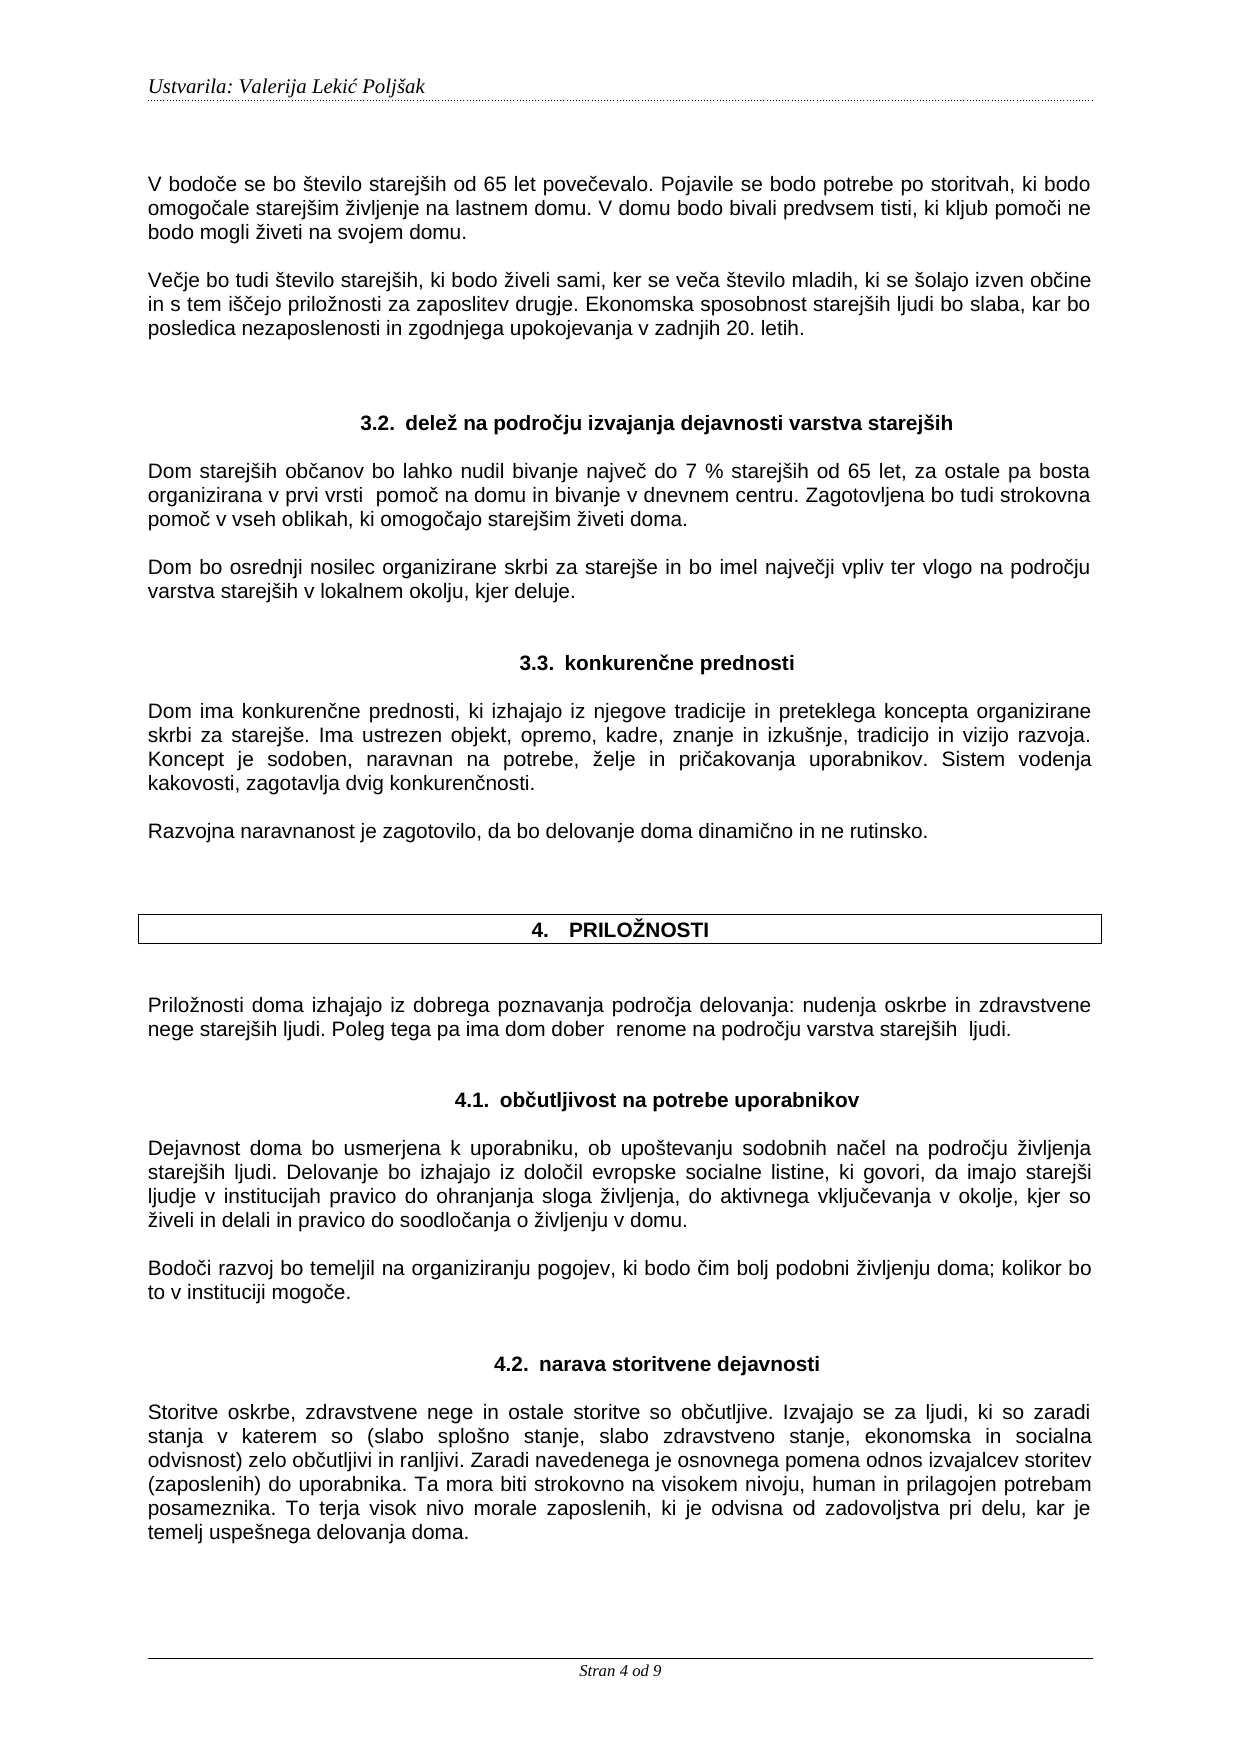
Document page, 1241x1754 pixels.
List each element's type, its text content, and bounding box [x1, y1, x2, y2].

text V bodoče se bo število starejših od 65 let povečevalo. Pojavile se bodo potrebe po storitvah, ki bodo omogočale starejšim življenje na lastnem domu. V domu bodo bivali predvsem tisti, ki kljub pomoči ne bodo mogli živeti na svojem domu. [148, 172, 1093, 243]
list PRILOŽNOSTI [139, 915, 1101, 943]
list narava storitvene dejavnosti [221, 1352, 1093, 1376]
text Večje bo tudi število starejših, ki bodo živeli sami, ker se veča število mladih, ki se šolajo izven občine in s tem iščejo priložnosti za zaposlitev drugje. Ekonomska sposobnost starejših ljudi bo slaba, kar bo posledica nezaposlenosti in zgodnjega upokojevanja v zadnjih 20. letih. [148, 267, 1093, 339]
text Priložnosti doma izhajajo iz dobrega poznavanja področja delovanja: nudenja oskrbe in zdravstvene nege starejših ljudi. Poleg tega pa ima dom dober renome na področju varstva starejših ljudi. [148, 992, 1093, 1040]
list delež na področju izvajanja dejavnosti varstva starejših [221, 411, 1093, 435]
text Bodoči razvoj bo temeljil na organiziranju pogojev, ki bodo čim bolj podobni življenju doma; kolikor bo to v instituciji mogoče. [148, 1256, 1093, 1304]
list konkurenčne prednosti [221, 651, 1093, 675]
text Razvojna naravnanost je zagotovilo, da bo delovanje doma dinamično in ne rutinsko. [148, 818, 1093, 866]
text Dom ima konkurenčne prednosti, ki izhajajo iz njegove tradicije in preteklega koncepta organizirane skrbi za starejše. Ima ustrezen objekt, opremo, kadre, znanje in izkušnje, tradicijo in vizijo razvoja. Koncept je sodoben, naravnan na potrebe, želje in pričakovanja uporabnikov. Sistem vodenja kakovosti, zagotavlja dvig konkurenčnosti. [148, 699, 1093, 794]
text Dom starejših občanov bo lahko nudil bivanje največ do 7 % starejših od 65 let, za ostale pa bosta organizirana v prvi vrsti pomoč na domu in bivanje v dnevnem centru. Zagotovljena bo tudi strokovna pomoč v vseh oblikah, ki omogočajo starejšim živeti doma. [148, 459, 1093, 531]
text Dom bo osrednji nosilec organizirane skrbi za starejše in bo imel največji vpliv ter vlogo na področju varstva starejših v lokalnem okolju, kjer deluje. [148, 555, 1093, 603]
list občutljivost na potrebe uporabnikov [221, 1088, 1093, 1112]
text Dejavnost doma bo usmerjena k uporabniku, ob upoštevanju sodobnih načel na področju življenja starejših ljudi. Delovanje bo izhajajo iz določil evropske socialne listine, ki govori, da imajo starejši ljudje v institucijah pravico do ohranjanja sloga življenja, do aktivnega vključevanja v okolje, kjer so živeli in delali in pravico do soodločanja o življenju v domu. [148, 1136, 1093, 1232]
text Storitve oskrbe, zdravstvene nege in ostale storitve so občutljive. Izvajajo se za ljudi, ki so zaradi stanja v katerem so (slabo splošno stanje, slabo zdravstveno stanje, ekonomska in socialna odvisnost) zelo občutljivi in ranljivi. Zaradi navedenega je osnovnega pomena odnos izvajalcev storitev (zaposlenih) do uporabnika. Ta mora biti strokovno na visokem nivoju, human in prilagojen potrebam posameznika. To terja visok nivo morale zaposlenih, ki je odvisna od zadovoljstva pri delu, kar je temelj uspešnega delovanja doma. [148, 1400, 1093, 1543]
